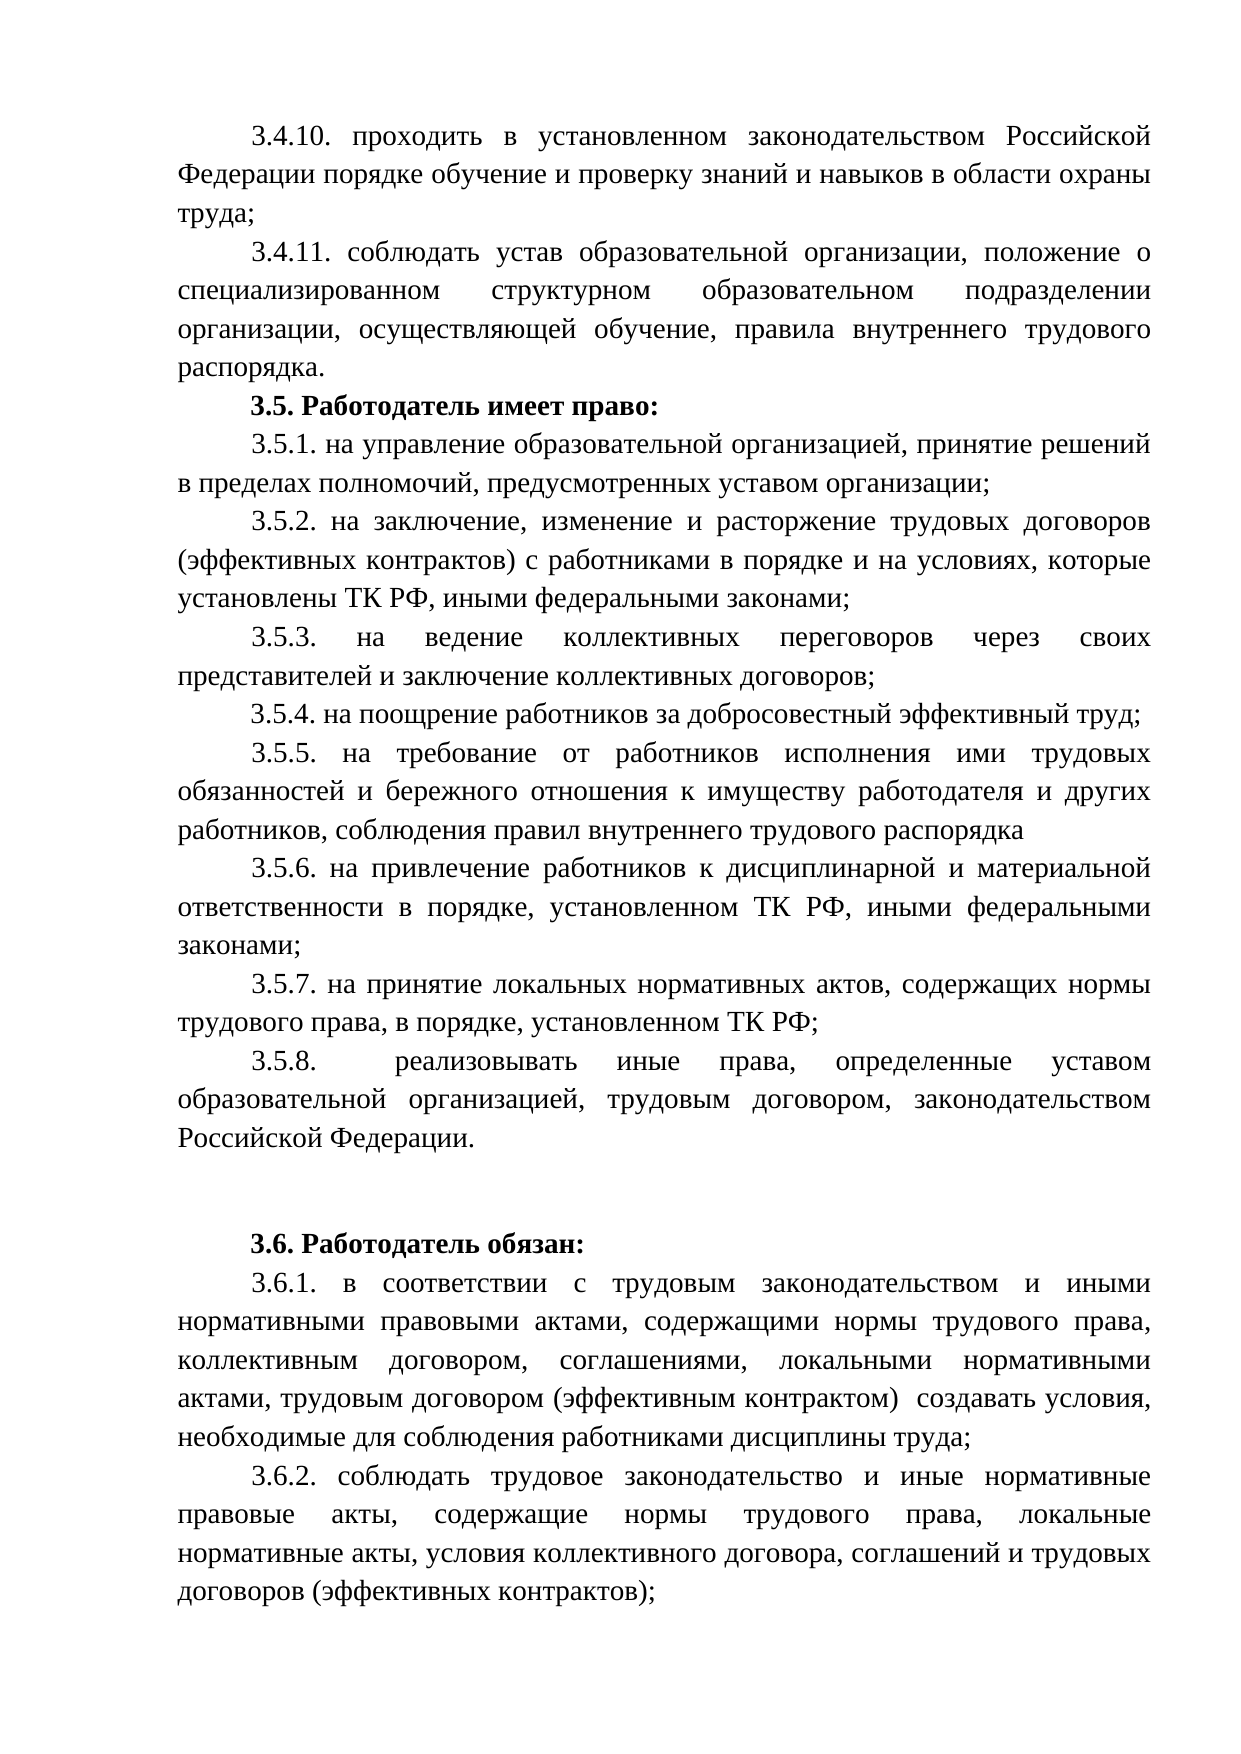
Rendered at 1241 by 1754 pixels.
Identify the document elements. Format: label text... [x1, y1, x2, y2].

text 3.5.6. на привлечение работников к дисциплинарной и материальной ответственности в порядке, установленном ТК РФ, иными федеральными законами; [177, 850, 1152, 961]
text 3.6. Работодатель обязан: [177, 1226, 1152, 1260]
text 3.6.2. соблюдать трудовое законодательство и иные нормативные правовые акты, содержащие нормы трудового права, локальные нормативные акты, условия коллективного договора, соглашений и трудовых договоров (эффективных контрактов); [177, 1458, 1152, 1607]
text 3.5. Работодатель имеет право: [177, 388, 1152, 421]
text 3.4.11. соблюдать устав образовательной организации, положение о специализированном структурном образовательном подразделении организации, осуществляющей обучение, правила внутреннего трудового распорядка. [177, 234, 1152, 383]
text 3.6.1. в соответствии с трудовым законодательством и иными нормативными правовыми актами, содержащими нормы трудового права, коллективным договором, соглашениями, локальными нормативными актами, трудовым договором (эффективным контрактом) создавать условия, необходимые для соблюдения работниками дисциплины труда; [177, 1265, 1152, 1453]
text 3.5.5. на требование от работников исполнения ими трудовых обязанностей и бережного отношения к имуществу работодателя и других работников, соблюдения правил внутреннего трудового распорядка [177, 735, 1152, 845]
text 3.5.7. на принятие локальных нормативных актов, содержащих нормы трудового права, в порядке, установленном ТК РФ; [177, 966, 1152, 1038]
text 3.5.4. на поощрение работников за добросовестный эффективный труд; [177, 696, 1152, 730]
text 3.4.10. проходить в установленном законодательством Российской Федерации порядке обучение и проверку знаний и навыков в области охраны труда; [177, 118, 1152, 229]
text 3.5.8. реализовывать иные права, определенные уставом образовательной организацией, трудовым договором, законодательством Российской Федерации. [177, 1043, 1152, 1154]
text 3.5.2. на заключение, изменение и расторжение трудовых договоров (эффективных контрактов) с работниками в порядке и на условиях, которые установлены ТК РФ, иными федеральными законами; [177, 503, 1152, 614]
text 3.5.1. на управление образовательной организацией, принятие решений в пределах полномочий, предусмотренных уставом организации; [177, 426, 1152, 498]
text 3.5.3. на ведение коллективных переговоров через своих представителей и заключение коллективных договоров; [177, 619, 1152, 691]
